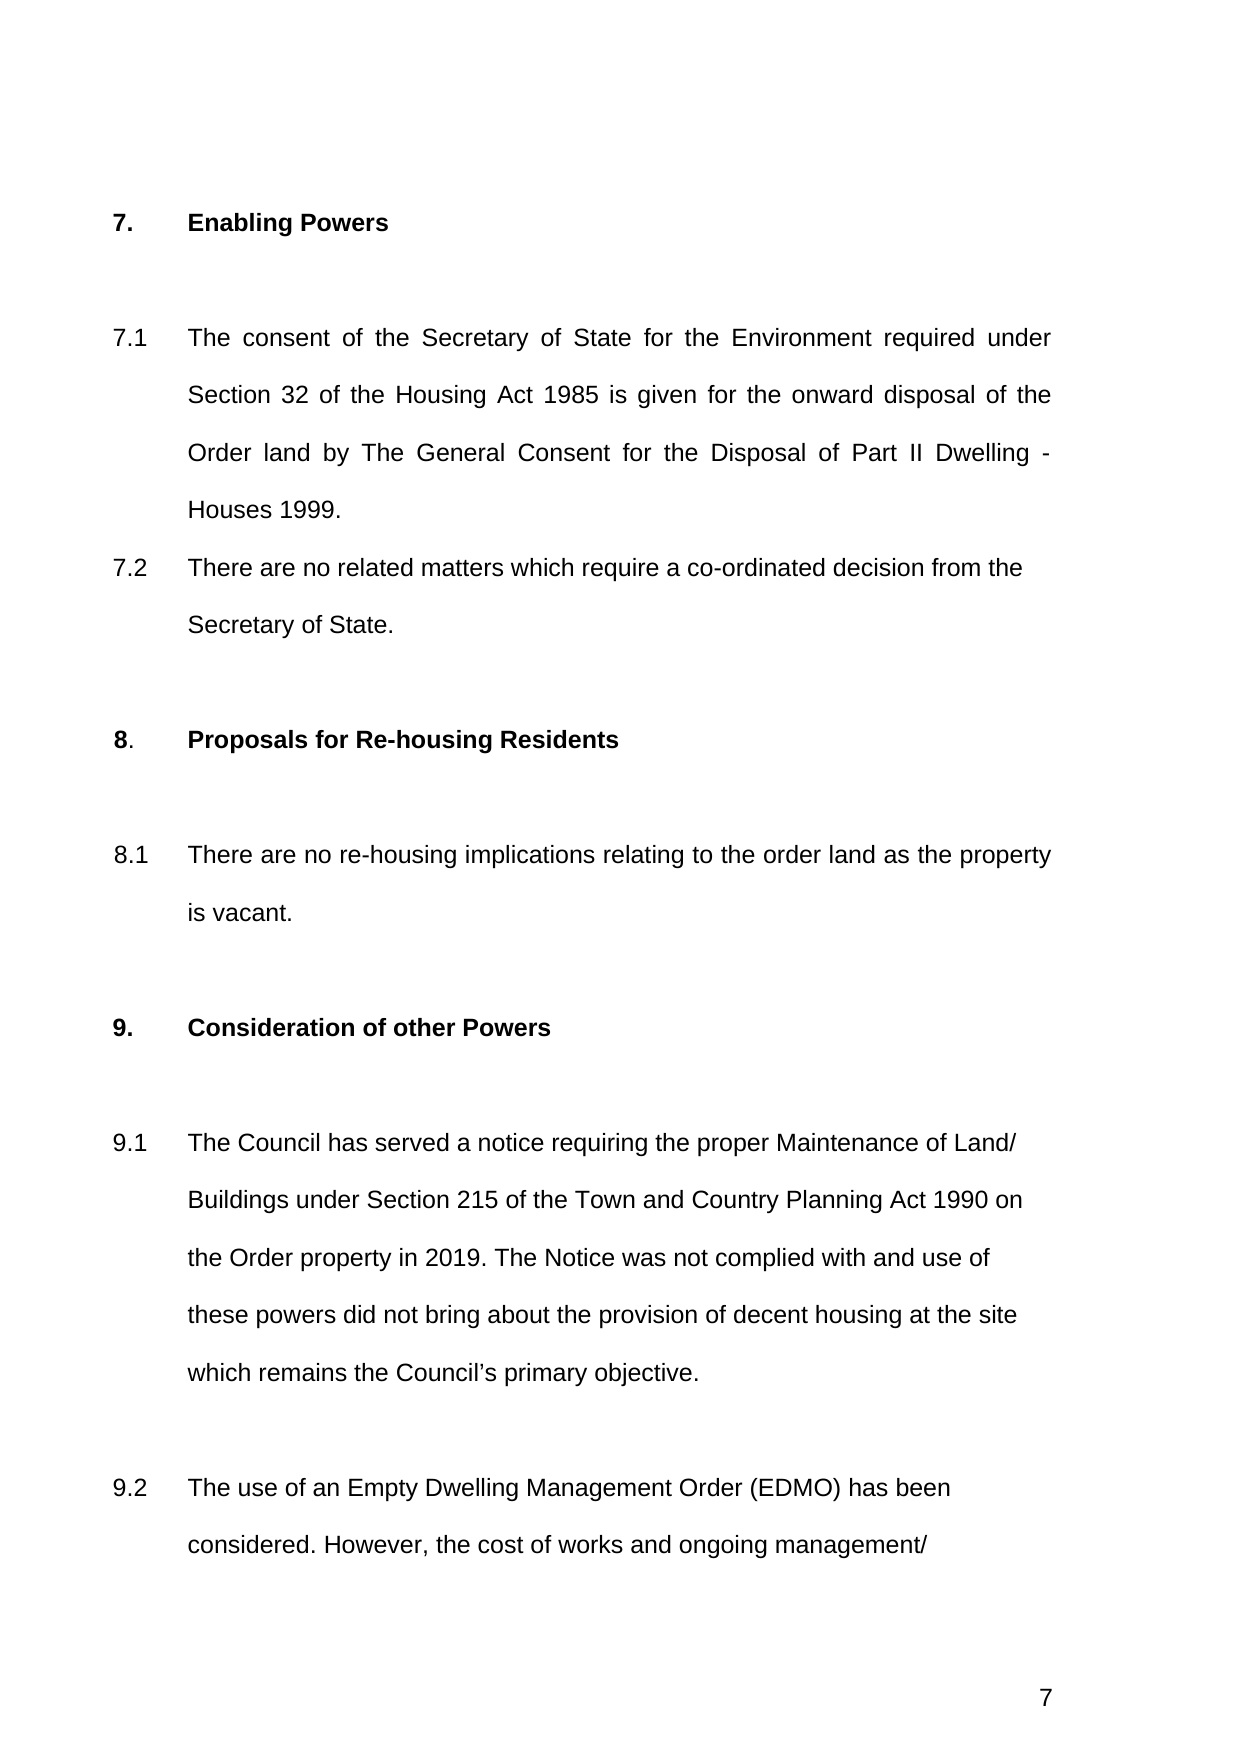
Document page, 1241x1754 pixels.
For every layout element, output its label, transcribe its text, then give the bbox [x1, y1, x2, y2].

text 7.2 There are no related matters which require a co-ordinated decision from the Secretary of State. [112, 552, 1053, 639]
text 9. Consideration of other Powers [112, 1012, 1053, 1041]
text 8. Proposals for Re-housing Residents [114, 725, 1053, 754]
text 8.1 There are no re-housing implications relating to the order land as the property is vacant. [114, 840, 1053, 926]
text 7. Enabling Powers [112, 207, 1053, 236]
text 9.1 The Council has served a notice requiring the proper Maintenance of Land/ Buildings under Section 215 of the Town and Country Planning Act 1990 on the Order property in 2019. The Notice was not complied with and use of these powers did not bring about the provision of decent housing at the site which remains the Council’s primary objective. [112, 1127, 1053, 1386]
text 7.1 The consent of the Secretary of State for the Environment required under Section 32 of the Housing Act 1985 is given for the onward disposal of the Order land by The General Consent for the Disposal of Part II Dwelling - Houses 1999. [112, 322, 1053, 524]
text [112, 1472, 1053, 1559]
